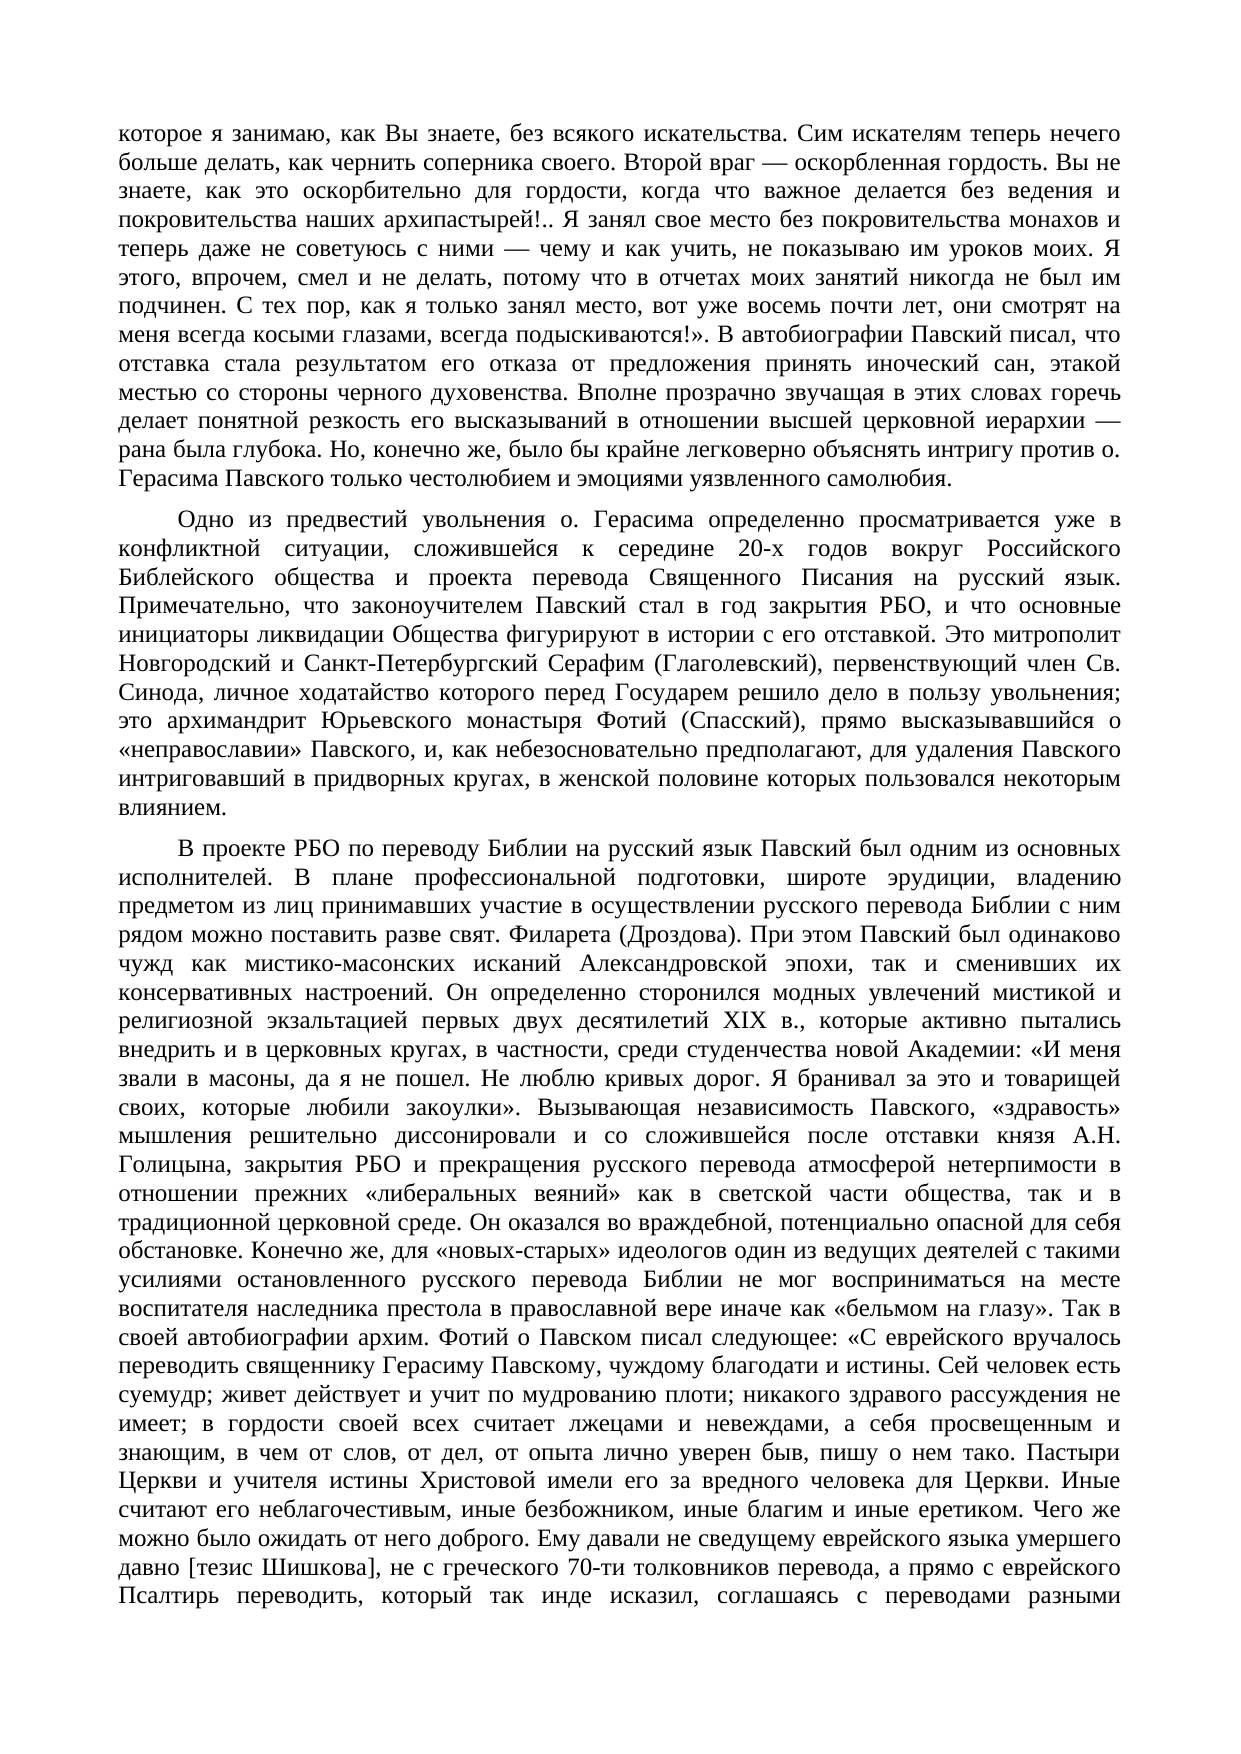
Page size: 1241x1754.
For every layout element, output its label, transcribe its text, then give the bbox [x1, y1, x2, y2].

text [118, 118, 1122, 492]
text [118, 833, 1122, 1609]
text Одно из предвестий увольнения о. Герасима определенно просматривается уже в конфликтной ситуации, сложившейся к середине 20-х годов вокруг Российского Библейского общества и проекта перевода Священного Писания на русский язык. Примечательно, что законоучителем Павский стал в год закрытия РБО, и что основные инициаторы ликвидации Общества фигурируют в истории с его отставкой. Это митрополит Новгородский и Санкт-Петербургский Серафим (Глаголевский), первенствующий член Св. Синода, личное ходатайство которого перед Государем решило дело в пользу увольнения; это архимандрит Юрьевского монастыря Фотий (Спасский), прямо высказывавшийся о «неправославии» Павского, и, как небезосновательно предполагают, для удаления Павского интриговавший в придворных кругах, в женской половине которых пользовался некоторым влиянием. [118, 504, 1122, 821]
